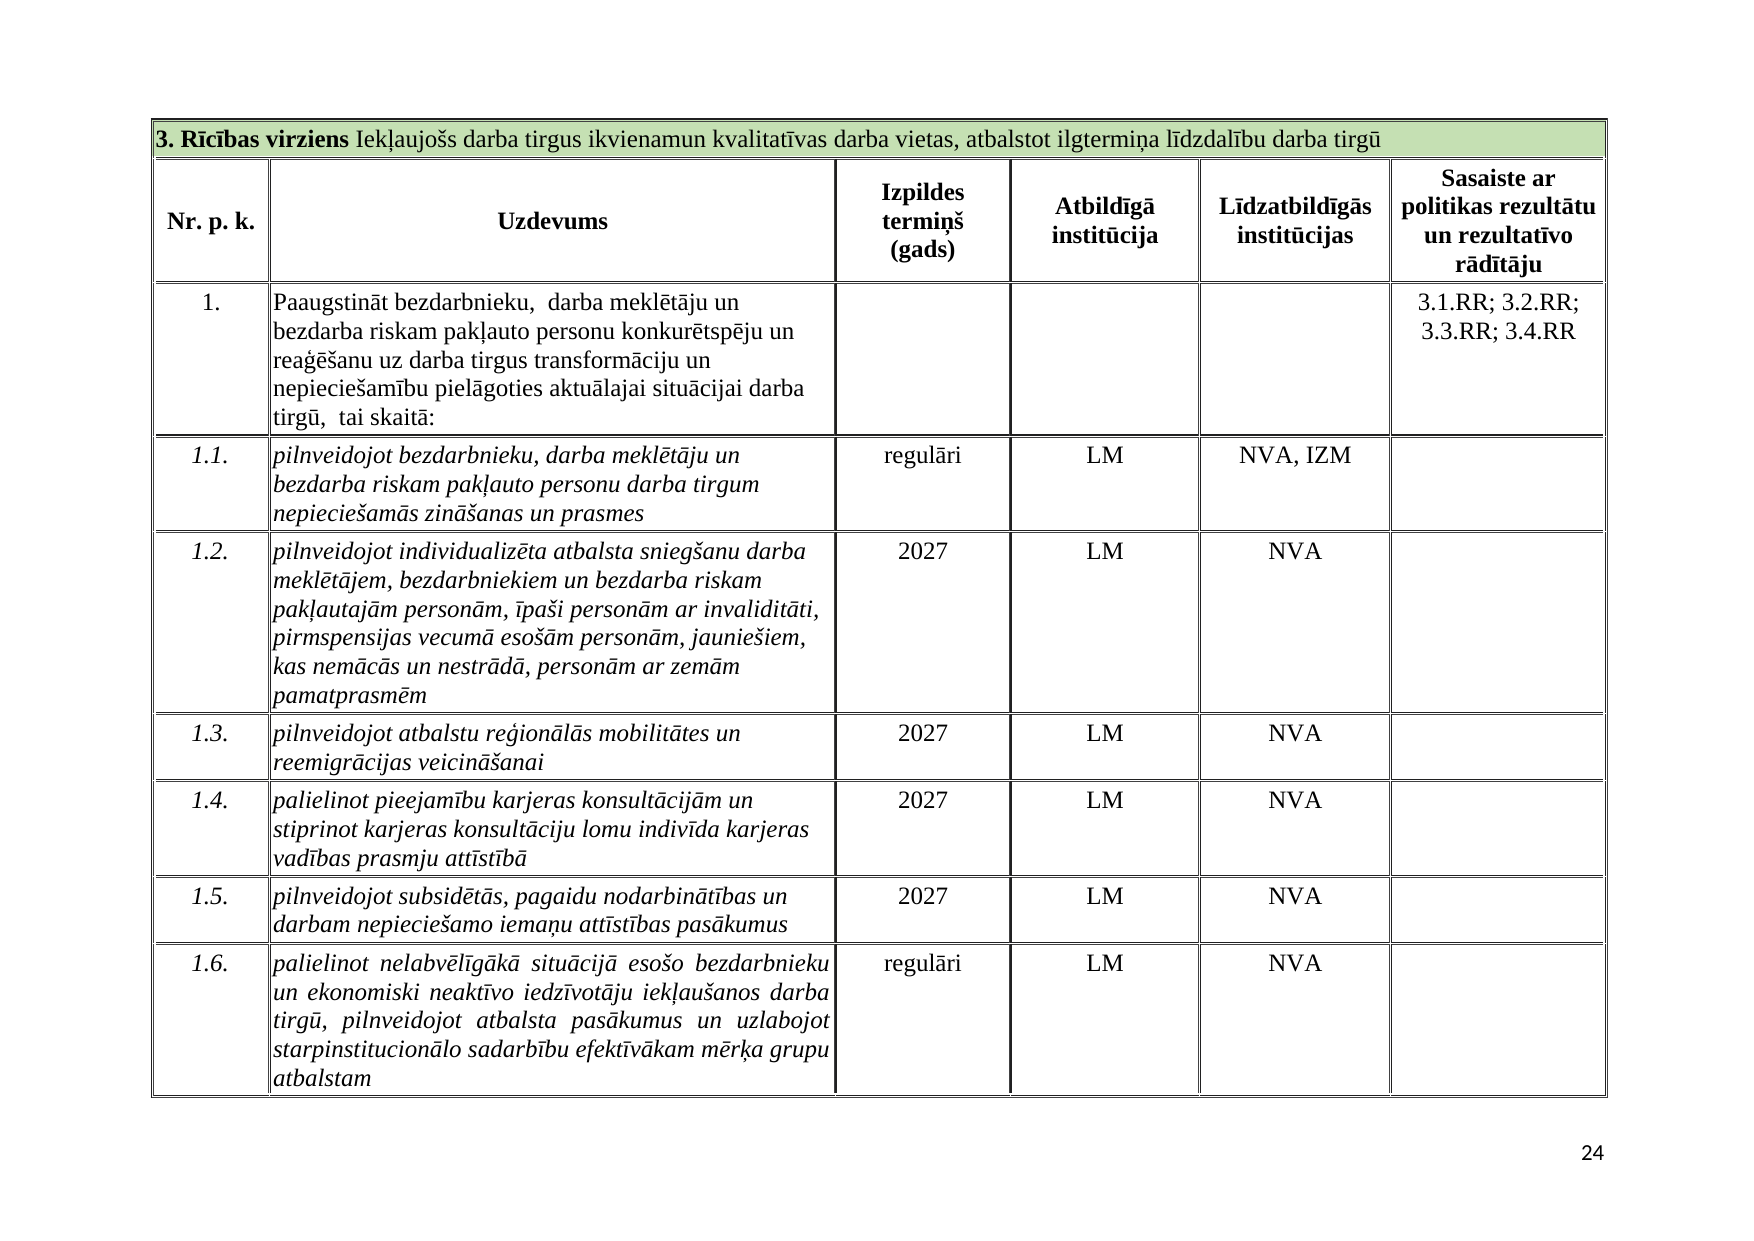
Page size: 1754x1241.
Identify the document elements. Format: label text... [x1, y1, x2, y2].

table_cell [837, 284, 1009, 434]
table_cell regulāri [837, 438, 1009, 530]
table_cell 2027 [837, 533, 1009, 712]
table_cell 1.2. [152, 530, 270, 712]
table_cell pilnveidojot individualizēta atbalsta sniegšanu darba meklētājem, bezdarbniekiem un bezdarba riskam pakļautajām personām, īpaši personām ar invaliditāti, pirmspensijas vecumā esošām personām, jauniešiem, kas nemācās un nestrādā, personām ar zemām pamatprasmēm [271, 533, 834, 712]
table_cell NVA [1201, 715, 1389, 779]
table_cell 1.4. [152, 779, 270, 874]
table_cell palielinot pieejamību karjeras konsultācijām un stiprinot karjeras konsultāciju lomu indivīda karjeras vadības prasmju attīstībā [271, 782, 834, 874]
table_cell Sasaiste ar politikas rezultātu un rezultatīvo rādītāju [1391, 156, 1605, 281]
table_cell Atbildīgā institūcija [1012, 160, 1198, 281]
table_cell [1012, 284, 1198, 434]
table_cell [1391, 530, 1606, 712]
table_cell 2027 [837, 715, 1009, 779]
table_cell Izpildes termiņš (gads) [837, 160, 1009, 281]
table_cell NVA, IZM [1201, 438, 1389, 530]
table_cell [1391, 779, 1606, 874]
table_cell 1. [152, 281, 270, 434]
table_cell NVA [1201, 878, 1389, 941]
table_cell Paaugstināt bezdarbnieku, darba meklētāju un bezdarba riskam pakļauto personu konkurētspēju un reaģēšanu uz darba tirgus transformāciju un nepieciešamību pielāgoties aktuālajai situācijai darba tirgū, tai skaitā: [271, 284, 834, 434]
table_cell 2027 [837, 782, 1009, 874]
table_cell pilnveidojot subsidētās, pagaidu nodarbinātības un darbam nepieciešamo iemaņu attīstības pasākumus [271, 878, 834, 941]
table_cell 1.6. [154, 941, 270, 1095]
table_cell Uzdevums [271, 160, 834, 281]
table_cell LM [1012, 533, 1198, 712]
table_cell regulāri [835, 945, 1010, 1095]
table_cell palielinot nelabvēlīgākā situācijā esošo bezdarbnieku un ekonomiski neaktīvo iedzīvotāju iekļaušanos darba tirgū, pilnveidojot atbalsta pasākumus un uzlabojot starpinstitucionālo sadarbību efektīvākam mērķa grupu atbalstam [270, 945, 835, 1095]
table_cell [1391, 712, 1606, 779]
table_cell LM [1012, 438, 1198, 530]
table_cell Līdzatbildīgās institūcijas [1201, 160, 1389, 281]
table_cell LM [1012, 715, 1198, 779]
table_cell 2027 [837, 878, 1009, 941]
table_header 3. Rīcības virziens Iekļaujošs darba tirgus ikvienamun kvalitatīvas darba vietas, atbalstot ilgtermiņa līdzdalību darba tirgū [154, 122, 1605, 156]
table_cell NVA [1201, 782, 1389, 874]
table_cell 1.1. [154, 434, 268, 530]
table_cell pilnveidojot atbalstu reģionālās mobilitātes un reemigrācijas veicināšanai [271, 715, 834, 779]
table_cell 1.5. [154, 875, 268, 941]
table_cell LM [1012, 782, 1198, 874]
table_cell [1391, 941, 1605, 1095]
table_cell Nr. p. k. [154, 156, 270, 281]
table_cell NVA [1200, 945, 1391, 1095]
table_cell 3.1.RR; 3.2.RR; 3.3.RR; 3.4.RR [1391, 281, 1606, 434]
table_cell [1392, 434, 1605, 530]
table_cell [1201, 284, 1389, 434]
table_cell NVA [1201, 533, 1389, 712]
table_cell LM [1012, 878, 1198, 941]
table_cell LM [1010, 945, 1200, 1095]
table_cell 1.3. [152, 712, 270, 779]
table_cell pilnveidojot bezdarbnieku, darba meklētāju un bezdarba riskam pakļauto personu darba tirgum nepieciešamās zināšanas un prasmes [271, 438, 834, 530]
table_cell [1392, 875, 1605, 941]
